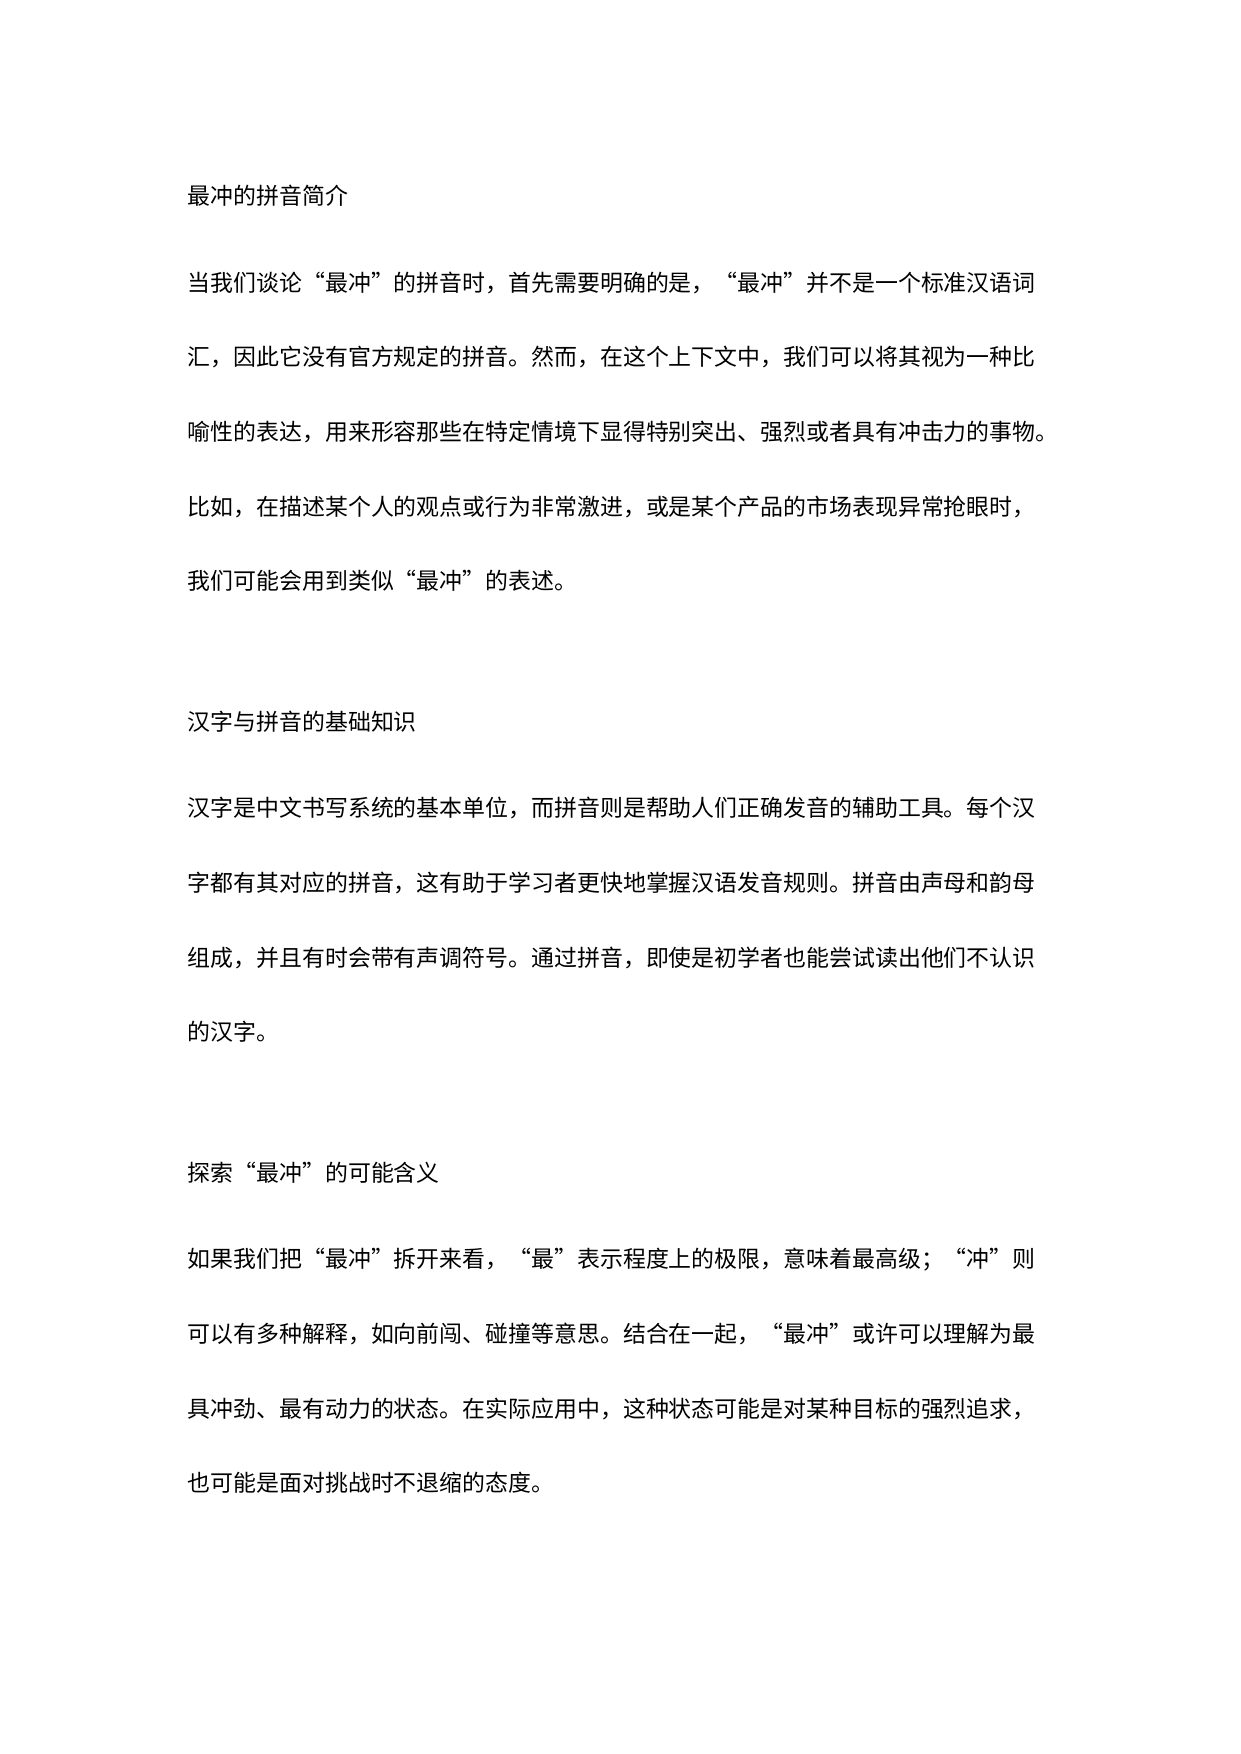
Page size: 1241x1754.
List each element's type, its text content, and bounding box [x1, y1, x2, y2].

text 汉字是中文书写系统的基本单位，而拼音则是帮助人们正确发音的辅助工具。每个汉字都有其对应的拼音，这有助于学习者更快地掌握汉语发音规则。拼音由声母和韵母组成，并且有时会带有声调符号。通过拼音，即使是初学者也能尝试读出他们不认识的汉字。 [187, 774, 1053, 1063]
text 当我们谈论“最冲”的拼音时，首先需要明确的是，“最冲”并不是一个标准汉语词汇，因此它没有官方规定的拼音。然而，在这个上下文中，我们可以将其视为一种比喻性的表达，用来形容那些在特定情境下显得特别突出、强烈或者具有冲击力的事物。比如，在描述某个人的观点或行为非常激进，或是某个产品的市场表现异常抢眼时，我们可能会用到类似“最冲”的表述。 [187, 248, 1053, 612]
text 汉字与拼音的基础知识 [187, 688, 1053, 753]
text 如果我们把“最冲”拆开来看，“最”表示程度上的极限，意味着最高级；“冲”则可以有多种解释，如向前闯、碰撞等意思。结合在一起，“最冲”或许可以理解为最具冲劲、最有动力的状态。在实际应用中，这种状态可能是对某种目标的强烈追求，也可能是面对挑战时不退缩的态度。 [187, 1225, 1053, 1514]
text 最冲的拼音简介 [187, 162, 1053, 227]
text 探索“最冲”的可能含义 [187, 1139, 1053, 1204]
